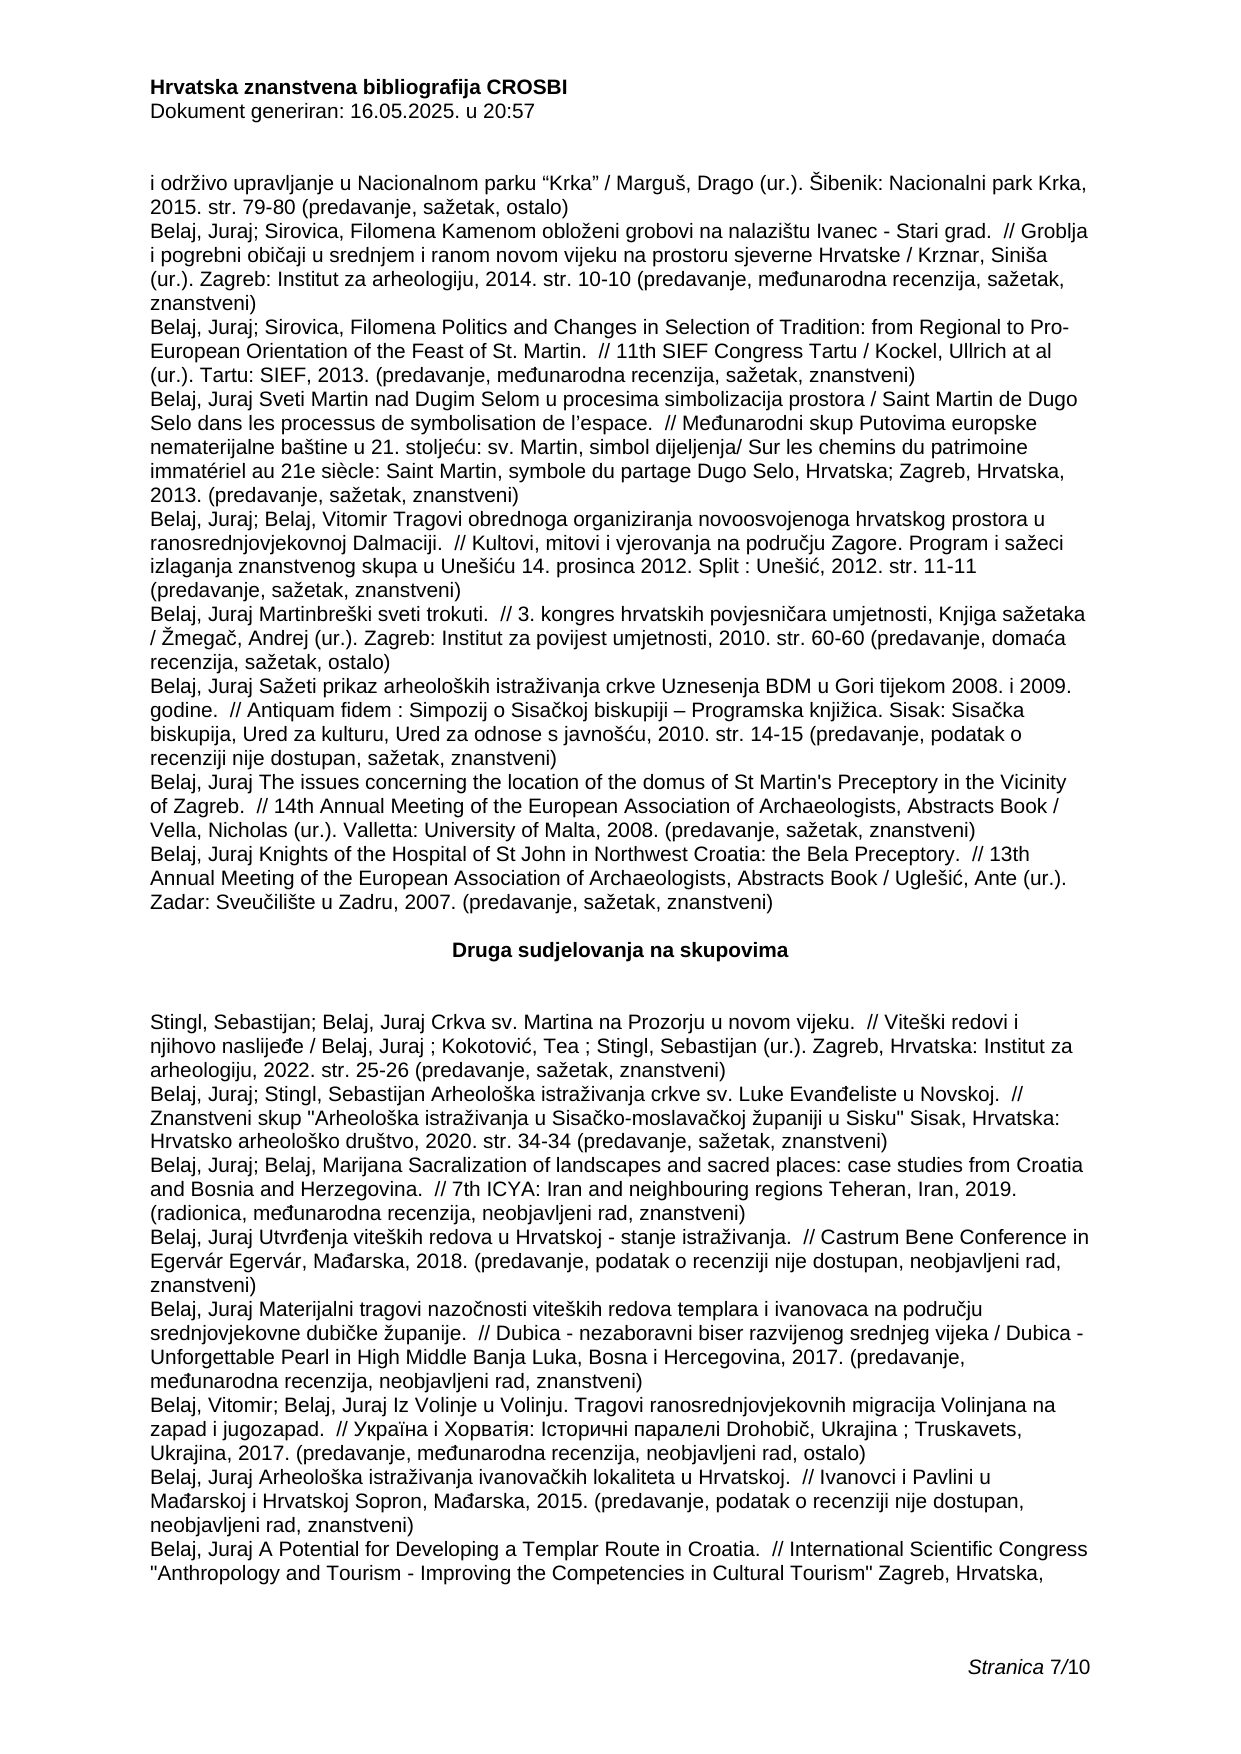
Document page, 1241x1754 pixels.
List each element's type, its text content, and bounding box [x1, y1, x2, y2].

text Belaj, Juraj [150, 1225, 1090, 1297]
text Stingl, Sebastijan; Belaj, Juraj [150, 1009, 1090, 1081]
text Belaj, Juraj [150, 1537, 1090, 1584]
text Belaj, Juraj; Sirovica, Filomena [150, 315, 1090, 387]
text Belaj, Juraj [150, 1297, 1090, 1393]
text Belaj, Juraj [150, 602, 1090, 674]
subtitle Druga sudjelovanja na skupovima [150, 938, 1090, 962]
text Belaj, Juraj [150, 770, 1090, 842]
text Belaj, Juraj; Belaj, Marijana [150, 1153, 1090, 1225]
text Belaj, Juraj [150, 171, 1090, 219]
text Belaj, Juraj [150, 387, 1090, 506]
text Belaj, Juraj; Stingl, Sebastijan [150, 1081, 1090, 1153]
text Belaj, Juraj [150, 674, 1090, 770]
text Belaj, Juraj; Belaj, Vitomir [150, 506, 1090, 602]
text Belaj, Juraj; Sirovica, Filomena [150, 219, 1090, 315]
text Belaj, Vitomir; Belaj, Juraj [150, 1393, 1090, 1465]
text Belaj, Juraj [150, 842, 1090, 914]
text Belaj, Juraj [150, 1465, 1090, 1537]
